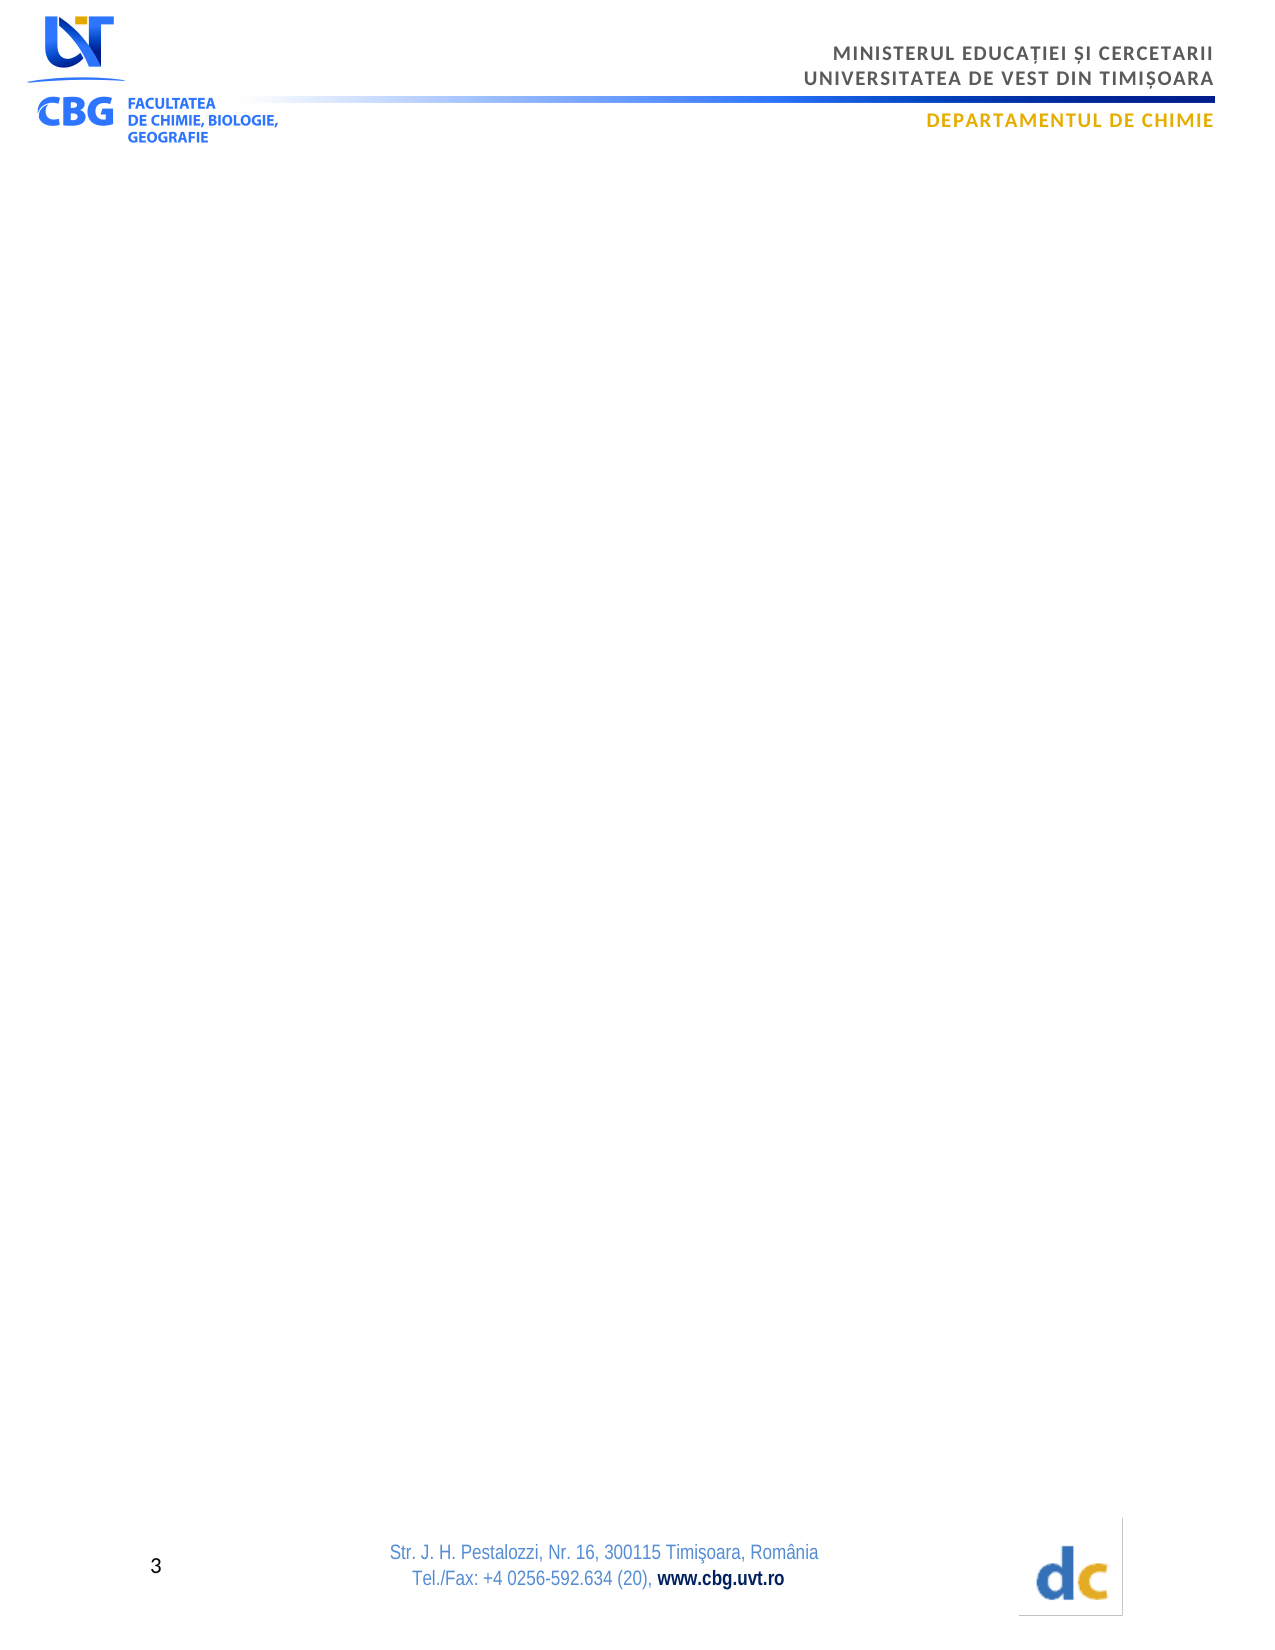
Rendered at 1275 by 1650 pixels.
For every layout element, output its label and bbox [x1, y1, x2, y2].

picture [1018, 1518, 1125, 1619]
picture [0, 8, 1215, 151]
